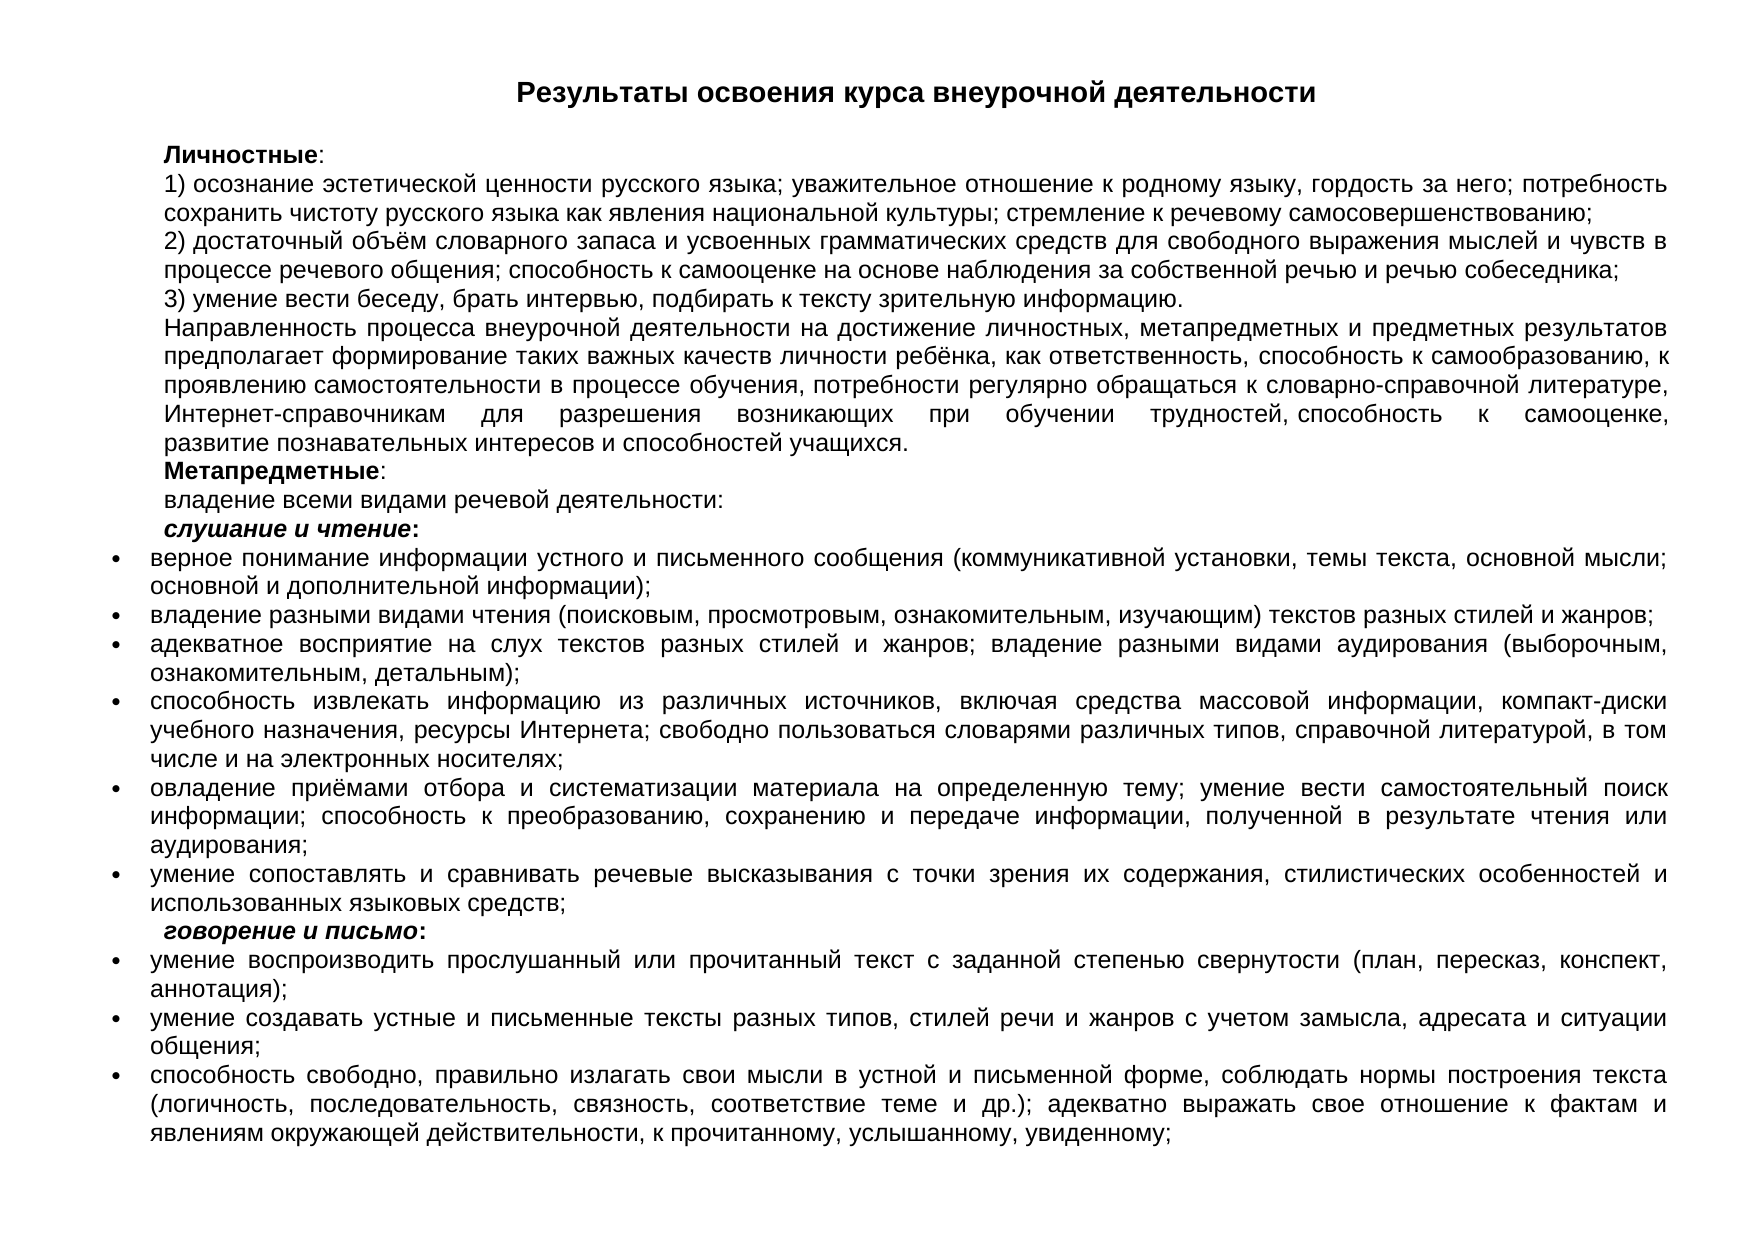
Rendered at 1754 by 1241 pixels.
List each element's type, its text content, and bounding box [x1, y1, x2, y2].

list овладение приёмами отбора и систематизации материала на определенную тему; умение вести самостоятельный поиск информации; способность к преобразованию, сохранению и передаче информации, полученной в результате чтения или аудирования; [112, 772, 1670, 859]
list 3) умение вести беседу, брать интервью, подбирать к тексту зрительную информацию. [163, 284, 1670, 312]
list 2) достаточный объём словарного запаса и усвоенных грамматических средств для свободного выражения мыслей и чувств в процессе речевого общения; способность к самооценке на основе наблюдения за собственной речью и речью собеседника; [163, 226, 1670, 284]
list умение создавать устные и письменные тексты разных типов, стилей речи и жанров с учетом замысла, адресата и ситуации общения; [112, 1002, 1670, 1060]
list Метапредметные: [163, 456, 1670, 485]
list умение воспроизводить прослушанный или прочитанный текст с заданной степенью свернутости (план, пересказ, конспект, аннотация); [112, 945, 1670, 1002]
list Направленность процесса внеурочной деятельности на достижение личностных, метапредметных и предметных результатов предполагает формирование таких важных качеств личности ребёнка, как ответственность, способность к самообразованию, к проявлению самостоятельности в процессе обучения, потребности регулярно обращаться к словарно-справочной литературе, Интернет-справочникам для разрешения возникающих при обучении трудностей, способность к самооценке, развитие познавательных интересов и способностей учащихся. [163, 312, 1670, 456]
list 1) осознание эстетической ценности русского языка; уважительное отношение к родному языку, гордость за него; потребность сохранить чистоту русского языка как явления национальной культуры; стремление к речевому самосовершенствованию; [163, 169, 1670, 226]
list Личностные: [163, 140, 1670, 169]
list говорение и письмо: [163, 916, 1670, 945]
list владение разными видами чтения (поисковым, просмотровым, ознакомительным, изучающим) текстов разных стилей и жанров; [112, 600, 1670, 629]
list слушание и чтение: [163, 514, 1670, 542]
list способность свободно, правильно излагать свои мысли в устной и письменной форме, соблюдать нормы построения текста (логичность, последовательность, связность, соответствие теме и др.); адекватно выражать свое отношение к фактам и явлениям окружающей действительности, к прочитанному, услышанному, увиденному; [112, 1060, 1670, 1146]
list способность извлекать информацию из различных источников, включая средства массовой информации, компакт-диски учебного назначения, ресурсы Интернета; свободно пользоваться словарями различных типов, справочной литературой, в том числе и на электронных носителях; [112, 686, 1670, 772]
list верное понимание информации устного и письменного сообщения (коммуникативной установки, темы текста, основной мысли; основной и дополнительной информации); [112, 542, 1670, 600]
list умение сопоставлять и сравнивать речевые высказывания с точки зрения их содержания, стилистических особенностей и использованных языковых средств; [112, 859, 1670, 916]
list владение всеми видами речевой деятельности: [163, 485, 1670, 514]
text Результаты освоения курса внеурочной деятельности [163, 75, 1670, 108]
list адекватное восприятие на слух текстов разных стилей и жанров; владение разными видами аудирования (выборочным, ознакомительным, детальным); [112, 629, 1670, 686]
